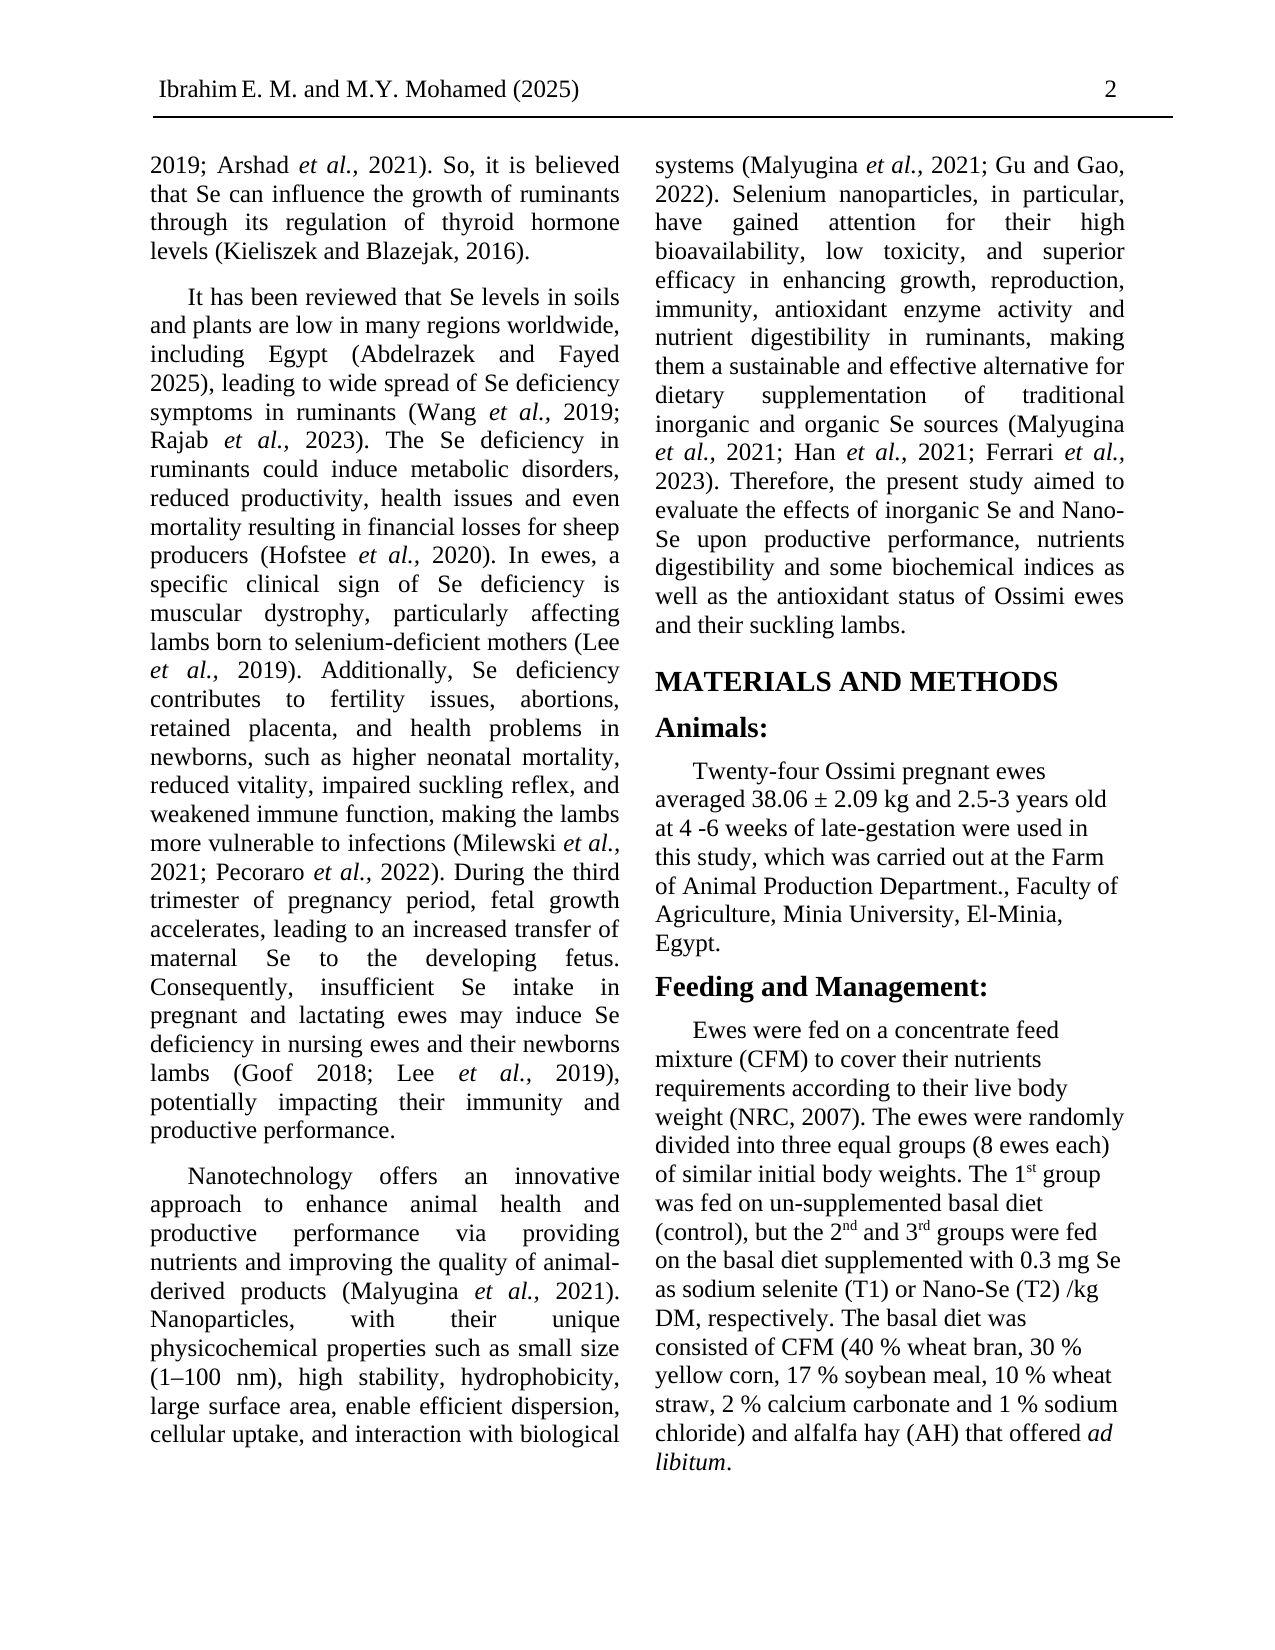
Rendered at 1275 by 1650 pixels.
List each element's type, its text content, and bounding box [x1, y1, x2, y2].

text It has been reviewed that Se levels in soils and plants are low in many regions worldwide, including Egypt (Abdelrazek and Fayed 2025), leading to wide spread of Se deficiency symptoms in ruminants (Wang et al., 2019; Rajab et al., 2023). The Se deficiency in ruminants could induce metabolic disorders, reduced productivity, health issues and even mortality resulting in financial losses for sheep producers (Hofstee et al., 2020). In ewes, a specific clinical sign of Se deficiency is muscular dystrophy, particularly affecting lambs born to selenium-deficient mothers (Lee et al., 2019). Additionally, Se deficiency contributes to fertility issues, abortions, retained placenta, and health problems in newborns, such as higher neonatal mortality, reduced vitality, impaired suckling reflex, and weakened immune function, making the lambs more vulnerable to infections (Milewski et al., 2021; Pecoraro et al., 2022). During the third trimester of pregnancy period, fetal growth accelerates, leading to an increased transfer of maternal Se to the developing fetus. Consequently, insufficient Se intake in pregnant and lactating ewes may induce Se deficiency in nursing ewes and their newborns lambs (Goof 2018; Lee et al., 2019), potentially impacting their immunity and productive performance. [150, 282, 620, 1144]
text Feeding and Management: [655, 969, 1125, 1003]
text Nanotechnology offers an innovative approach to enhance animal health and productive performance via providing nutrients and improving the quality of animal-derived products (Malyugina et al., 2021). Nanoparticles, with their unique physicochemical properties such as small size (1–100 nm), high stability, hydrophobicity, large surface area, enable efficient dispersion, cellular uptake, and interaction with biological systems (Malyugina et al., 2021; Gu and Gao, 2022). Selenium nanoparticles, in particular, have gained attention for their high bioavailability, low toxicity, and superior efficacy in enhancing growth, reproduction, immunity, antioxidant enzyme activity and nutrient digestibility in ruminants, making them a sustainable and effective alternative for dietary supplementation of traditional inorganic and organic Se sources (Malyugina et al., 2021; Han et al., 2021; Ferrari et al., 2023). Therefore, the present study aimed to evaluate the effects of inorganic Se and Nano-Se upon productive performance, nutrients digestibility and some biochemical indices as well as the antioxidant status of Ossimi ewes and their suckling lambs. [655, 150, 1125, 639]
text Ewes were fed on a concentrate feed mixture (CFM) to cover their nutrients requirements according to their live body weight (NRC, 2007). The ewes were randomly divided into three equal groups (8 ewes each) of similar initial body weights. The 1st group was fed on un-supplemented basal diet (control), but the 2nd and 3rd groups were fed on the basal diet supplemented with 0.3 mg Se as sodium selenite (T1) or Nano-Se (T2) /kg DM, respectively. The basal diet was consisted of CFM (40 % wheat bran, 30 % yellow corn, 17 % soybean meal, 10 % wheat straw, 2 % calcium carbonate and 1 % sodium chloride) and alfalfa hay (AH) that offered ad libitum. [655, 1016, 1125, 1476]
text Twenty-four Ossimi pregnant ewes averaged 38.06 ± 2.09 kg and 2.5-3 years old at 4 -6 weeks of late-gestation were used in this study, which was carried out at the Farm of Animal Production Department., Faculty of Agriculture, Minia University, El-Minia, Egypt. [655, 756, 1125, 957]
text Animals: [655, 710, 1125, 743]
text MATERIALS AND METHODS [655, 664, 1125, 697]
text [150, 150, 620, 265]
text Nanotechnology offers an innovative approach to enhance animal health and productive performance via providing nutrients and improving the quality of animal-derived products (Malyugina et al., 2021). Nanoparticles, with their unique physicochemical properties such as small size (1–100 nm), high stability, hydrophobicity, large surface area, enable efficient dispersion, cellular uptake, and interaction with biological systems (Malyugina et al., 2021; Gu and Gao, 2022). Selenium nanoparticles, in particular, have gained attention for their high bioavailability, low toxicity, and superior efficacy in enhancing growth, reproduction, immunity, antioxidant enzyme activity and nutrient digestibility in ruminants, making them a sustainable and effective alternative for dietary supplementation of traditional inorganic and organic Se sources (Malyugina et al., 2021; Han et al., 2021; Ferrari et al., 2023). Therefore, the present study aimed to evaluate the effects of inorganic Se and Nano-Se upon productive performance, nutrients digestibility and some biochemical indices as well as the antioxidant status of Ossimi ewes and their suckling lambs. [150, 1161, 620, 1448]
